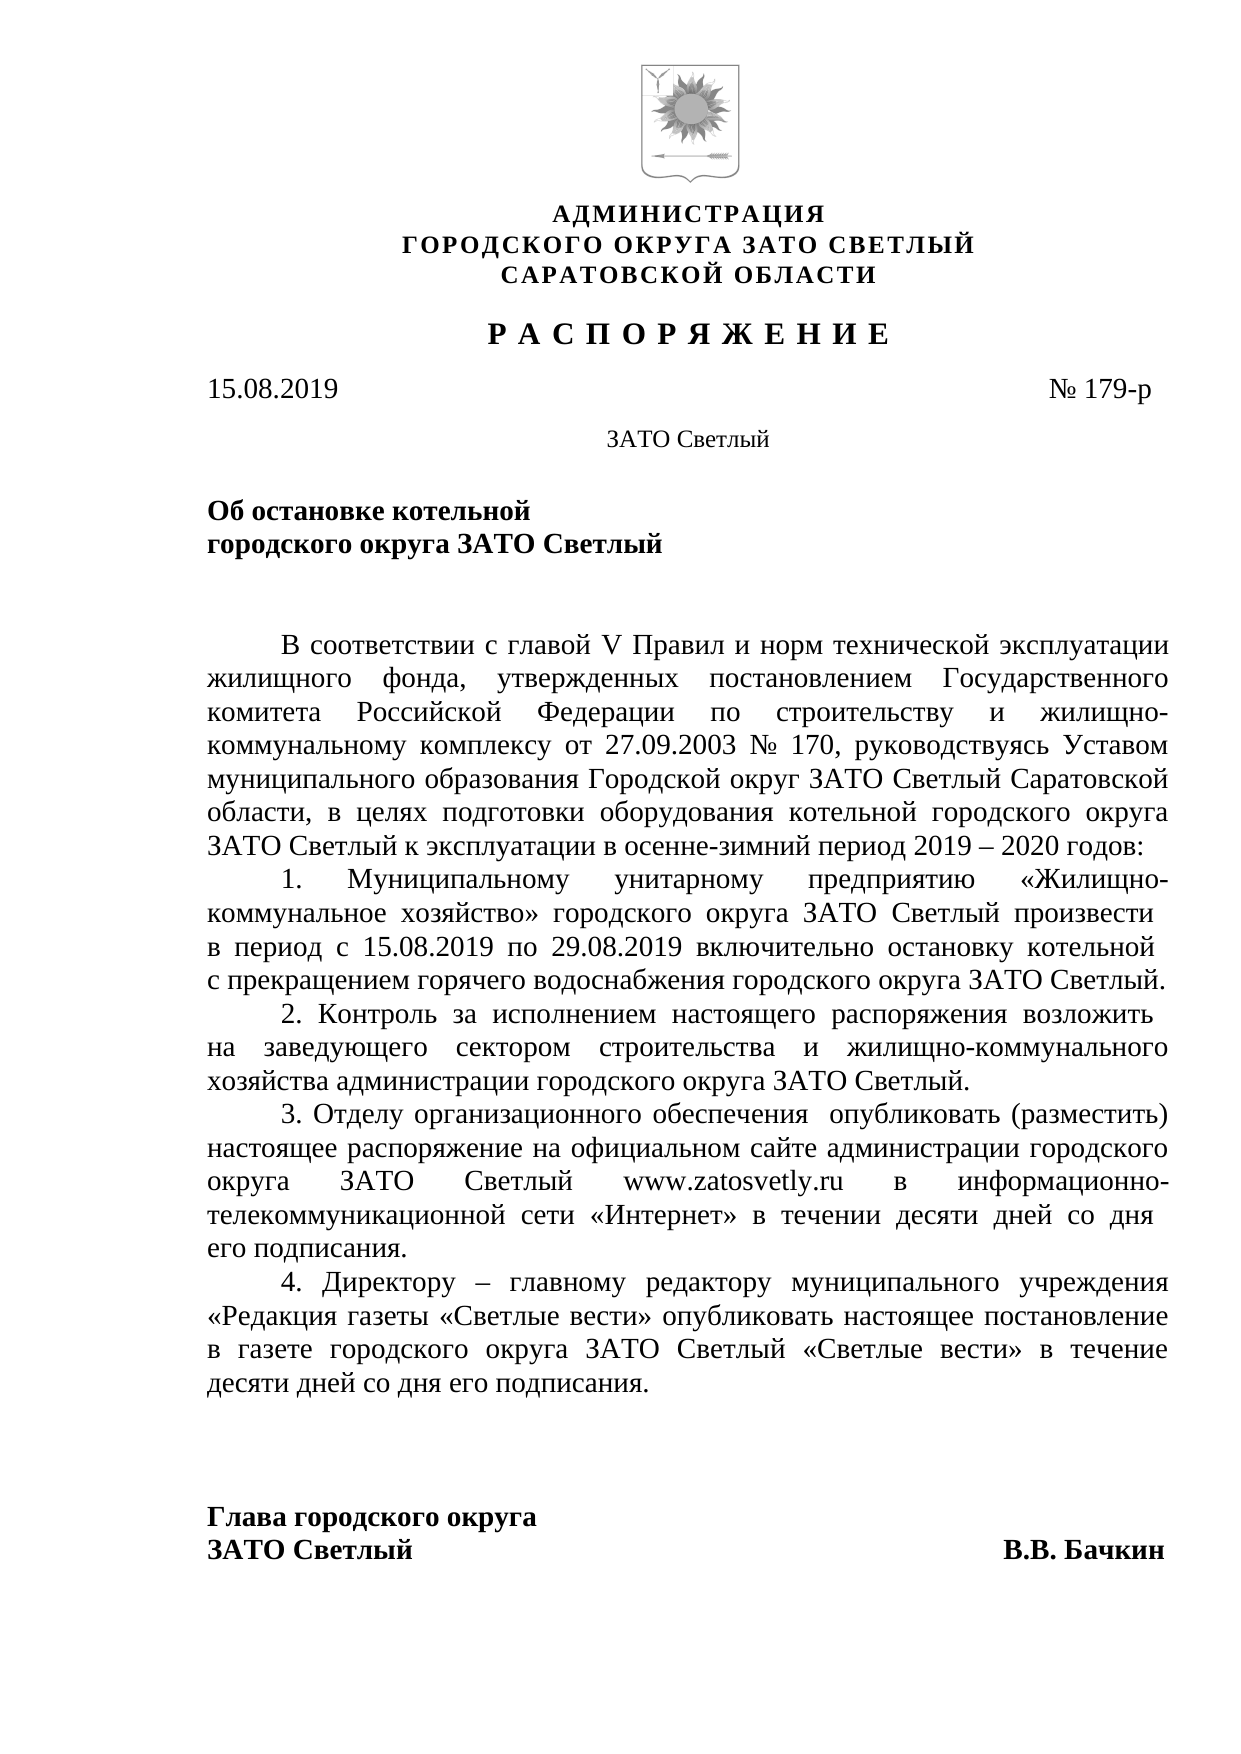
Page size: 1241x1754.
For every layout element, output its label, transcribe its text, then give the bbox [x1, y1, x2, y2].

text В соответствии с главой V Правил и норм технической эксплуатации жилищного фонда, утвержденных постановлением Государственного комитета Российской Федерации по строительству и жилищно-коммунальному комплексу от 27.09.2003 № 170, руководствуясь Уставом муниципального образования Городской округ ЗАТО Светлый Саратовской области, в целях подготовки оборудования котельной городского округа ЗАТО Светлый к эксплуатации в осенне-зимний период 2019 – 2020 годов: [207, 627, 1169, 862]
text ЗАТО Светлый В.В. Бачкин [207, 1532, 1169, 1566]
text Об остановке котельной [207, 493, 1169, 526]
list 2. Контроль за исполнением настоящего распоряжения возложить на заведующего сектором строительства и жилищно-коммунального хозяйства администрации городского округа ЗАТО Светлый. [207, 996, 1169, 1096]
text 1. Муниципальному унитарному предприятию «Жилищно-коммунальное хозяйство» городского округа ЗАТО Светлый произвести в период с 15.08.2019 по 29.08.2019 включительно остановку котельной с прекращением горячего водоснабжения городского округа ЗАТО Светлый. [207, 862, 1169, 996]
text 4. Директору – главному редактору муниципального учреждения «Редакция газеты «Светлые вести» опубликовать настоящее постановление в газете городского округа ЗАТО Светлый «Светлые вести» в течение десяти дней со дня его подписания. [207, 1264, 1169, 1398]
text 3. Отделу организационного обеспечения опубликовать (разместить) настоящее распоряжение на официальном сайте администрации городского округа ЗАТО Светлый www.zatosvetly.ru в информационно-телекоммуникационной сети «Интернет» в течении десяти дней со дня его подписания. [207, 1096, 1169, 1264]
text городского округа ЗАТО Светлый [207, 526, 1169, 560]
text Глава городского округа [207, 1499, 1169, 1532]
